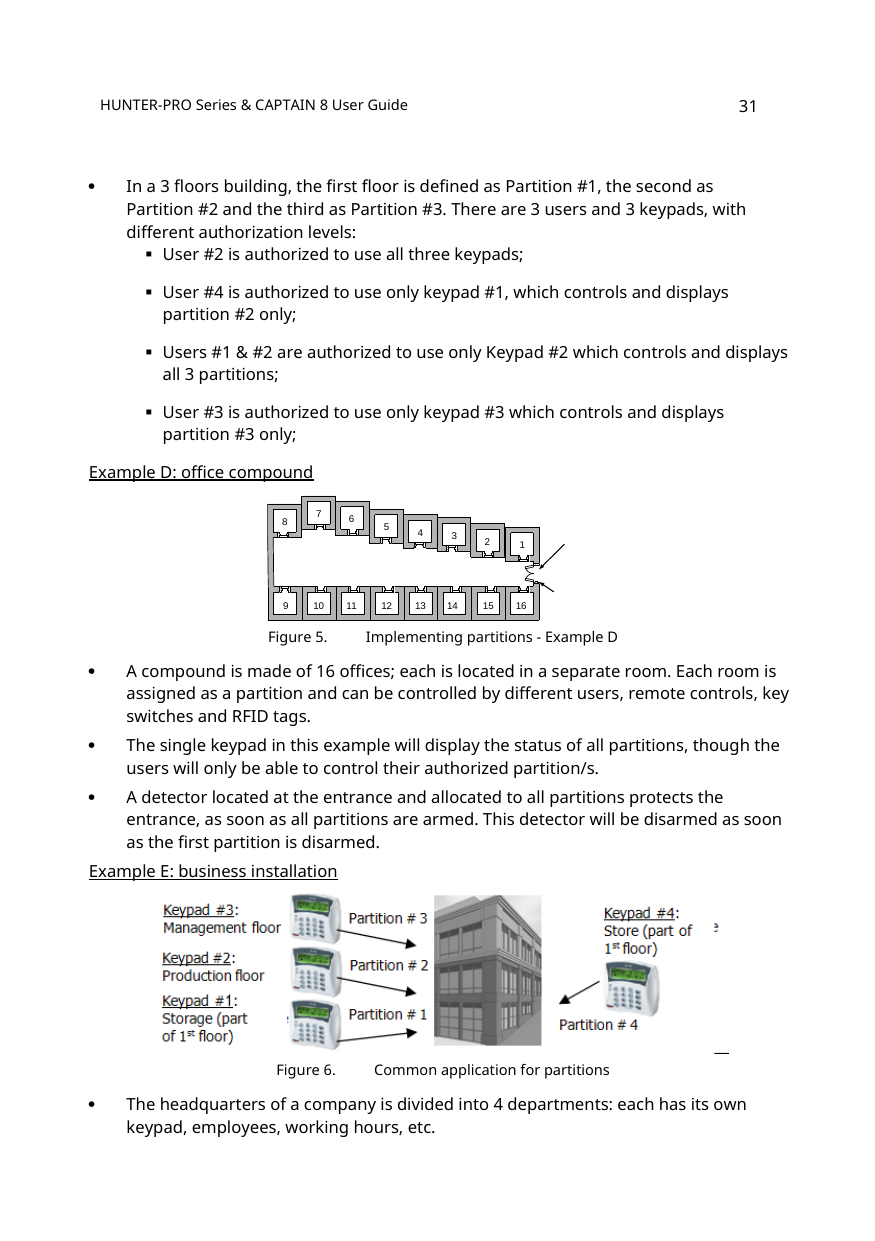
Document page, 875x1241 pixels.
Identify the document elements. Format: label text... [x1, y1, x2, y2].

text Example D: office compound [89, 460, 797, 483]
text Common application for partitions [89, 1060, 797, 1080]
list Users #1 & #2 are authorized to use only Keypad #2 which controls and displays all 3 partitions; [145, 340, 797, 386]
list A detector located at the entrance and allocated to all partitions protects the entrance, as soon as all partitions are armed. This detector will be disarmed as soon as the first partition is disarmed. [89, 785, 797, 853]
list The single keypad in this example will display the status of all partitions, though the users will only be able to control their authorized partition/s. [89, 733, 797, 779]
picture [157, 888, 729, 1054]
list The headquarters of a company is divided into 4 departments: each has its own keypad, employees, working hours, etc. [89, 1092, 797, 1138]
list User #2 is authorized to use all three keypads; [145, 243, 797, 266]
text Implementing partitions - Example D [89, 627, 797, 647]
list User #3 is authorized to use only keypad #3 which controls and displays partition #3 only; [145, 400, 783, 446]
text Example E: business installation [89, 859, 797, 882]
list In a 3 floors building, the first floor is defined as Partition #1, the second as Partition #2 and the third as Partition #3. There are 3 users and 3 keypads, with different authorization levels: [89, 175, 768, 243]
list A compound is made of 16 offices; each is located in a separate room. Each room is assigned as a partition and can be controlled by different users, remote controls, key switches and RFID tags. [89, 659, 797, 727]
list User #4 is authorized to use only keypad #1, which controls and displays partition #2 only; [145, 280, 783, 326]
